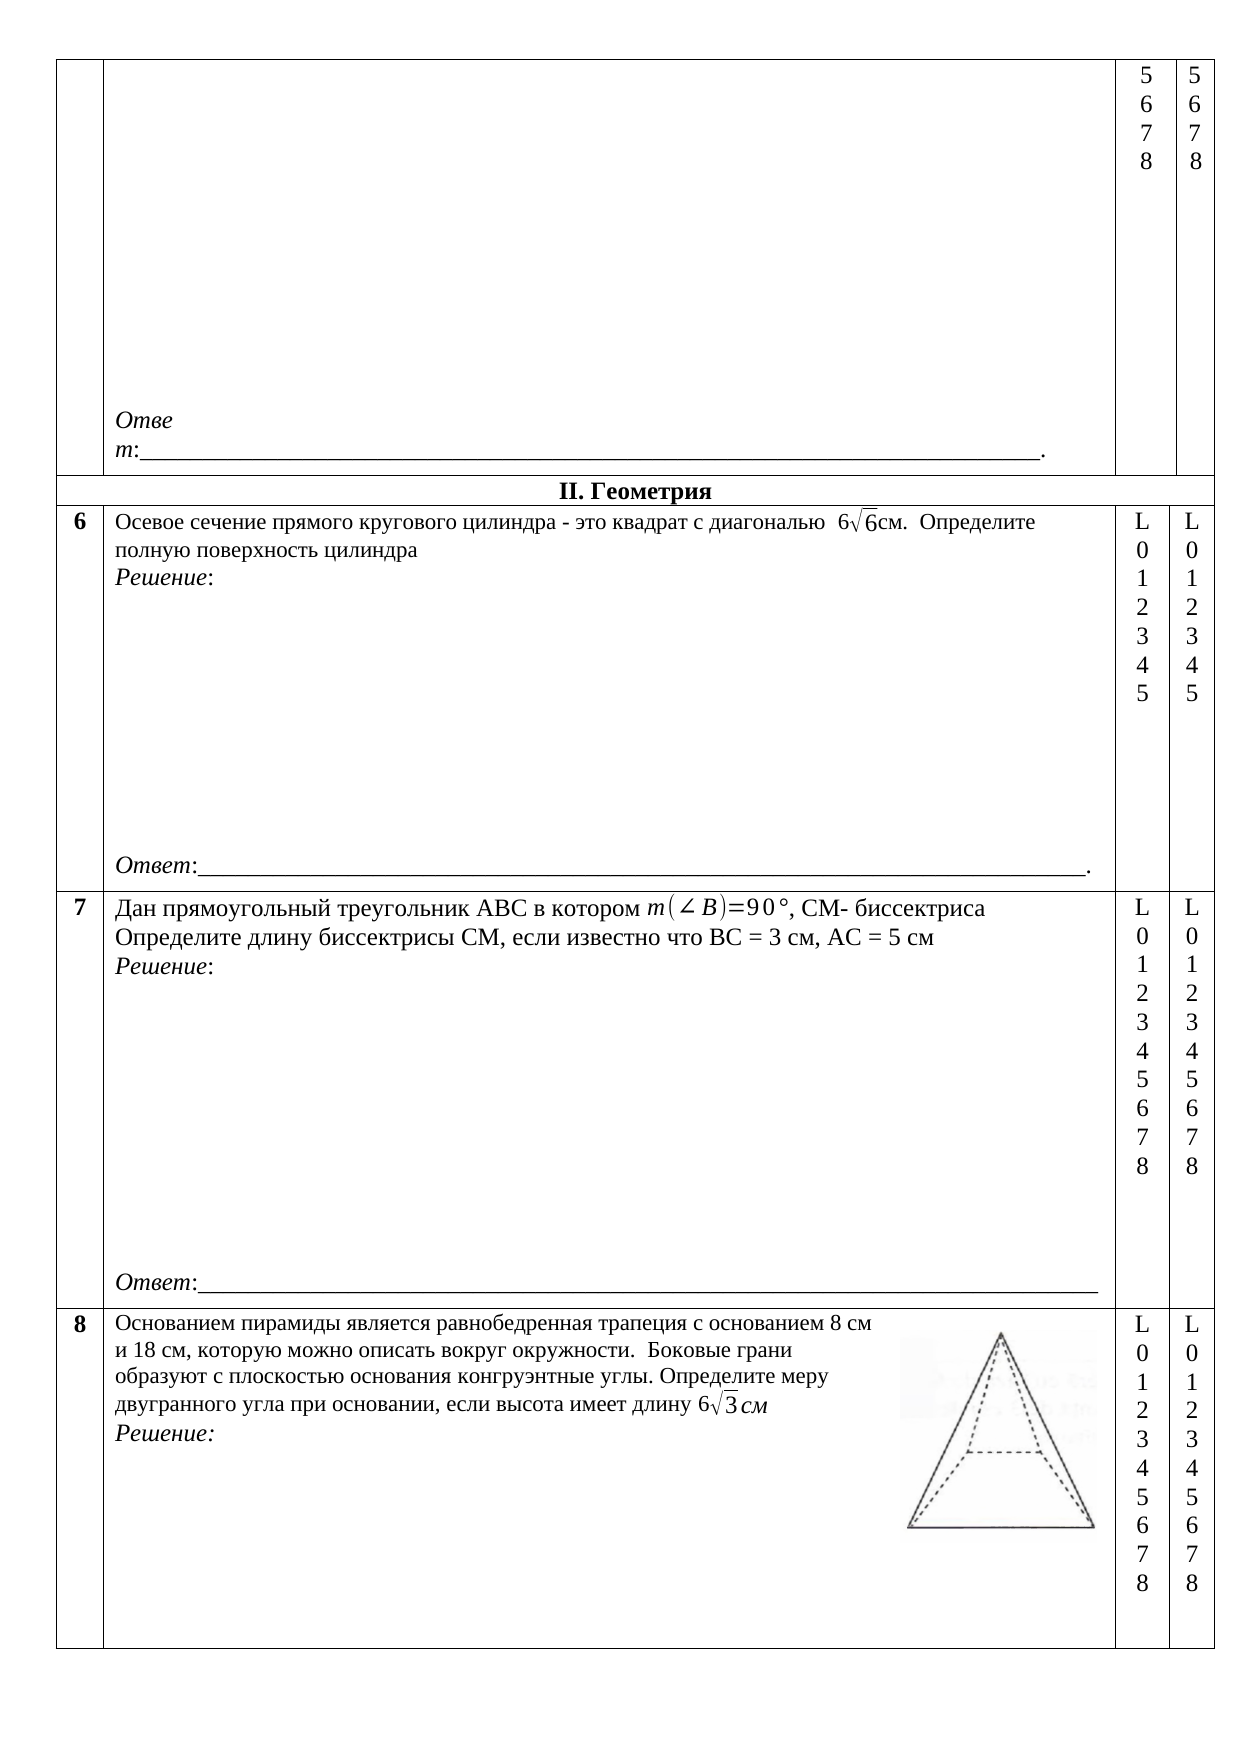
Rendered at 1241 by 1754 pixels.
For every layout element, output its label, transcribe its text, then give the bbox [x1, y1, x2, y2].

table_cell L 0 1 2 3 4 5 6 7 8 [1177, 60, 1214, 475]
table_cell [104, 60, 1115, 475]
table_cell Oсевое сечение прямого кругового цилиндра - это квадрат с диагональю 6см. Определите полную поверхность цилиндра Решение: Ответ:_______________________________________________________________________. [104, 506, 1115, 891]
table_cell L 0 1 2 3 4 5 6 7 8 [1170, 1309, 1214, 1648]
table_cell L 0 1 2 3 4 5 6 7 8 [1170, 892, 1214, 1308]
table_cell 5 [57, 60, 103, 475]
table_cell 6 [57, 506, 103, 891]
picture [900, 1330, 1097, 1543]
table_cell L 0 1 2 3 4 5 6 7 8 [1116, 892, 1169, 1308]
table_cell L 0 1 2 3 4 5 [1170, 506, 1214, 891]
table_cell 8 [57, 1309, 103, 1648]
table_cell II. Геометрия [57, 476, 1214, 505]
table_cell Дан прямоугольный треугольник ABC в котором , СМ- биссектриса Определите длину биссектрисы СМ, если известно что BC = 3 см, AC = 5 см Решение: Ответ:________________________________________________________________________ [104, 892, 1115, 1308]
table_cell L 0 1 2 3 4 5 6 7 8 [1116, 1309, 1169, 1648]
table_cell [104, 1309, 1115, 1648]
table_cell L 0 1 2 3 4 5 6 7 8 [1116, 60, 1176, 475]
table_cell L 0 1 2 3 4 5 [1116, 506, 1169, 891]
table_cell 7 [57, 892, 103, 1308]
